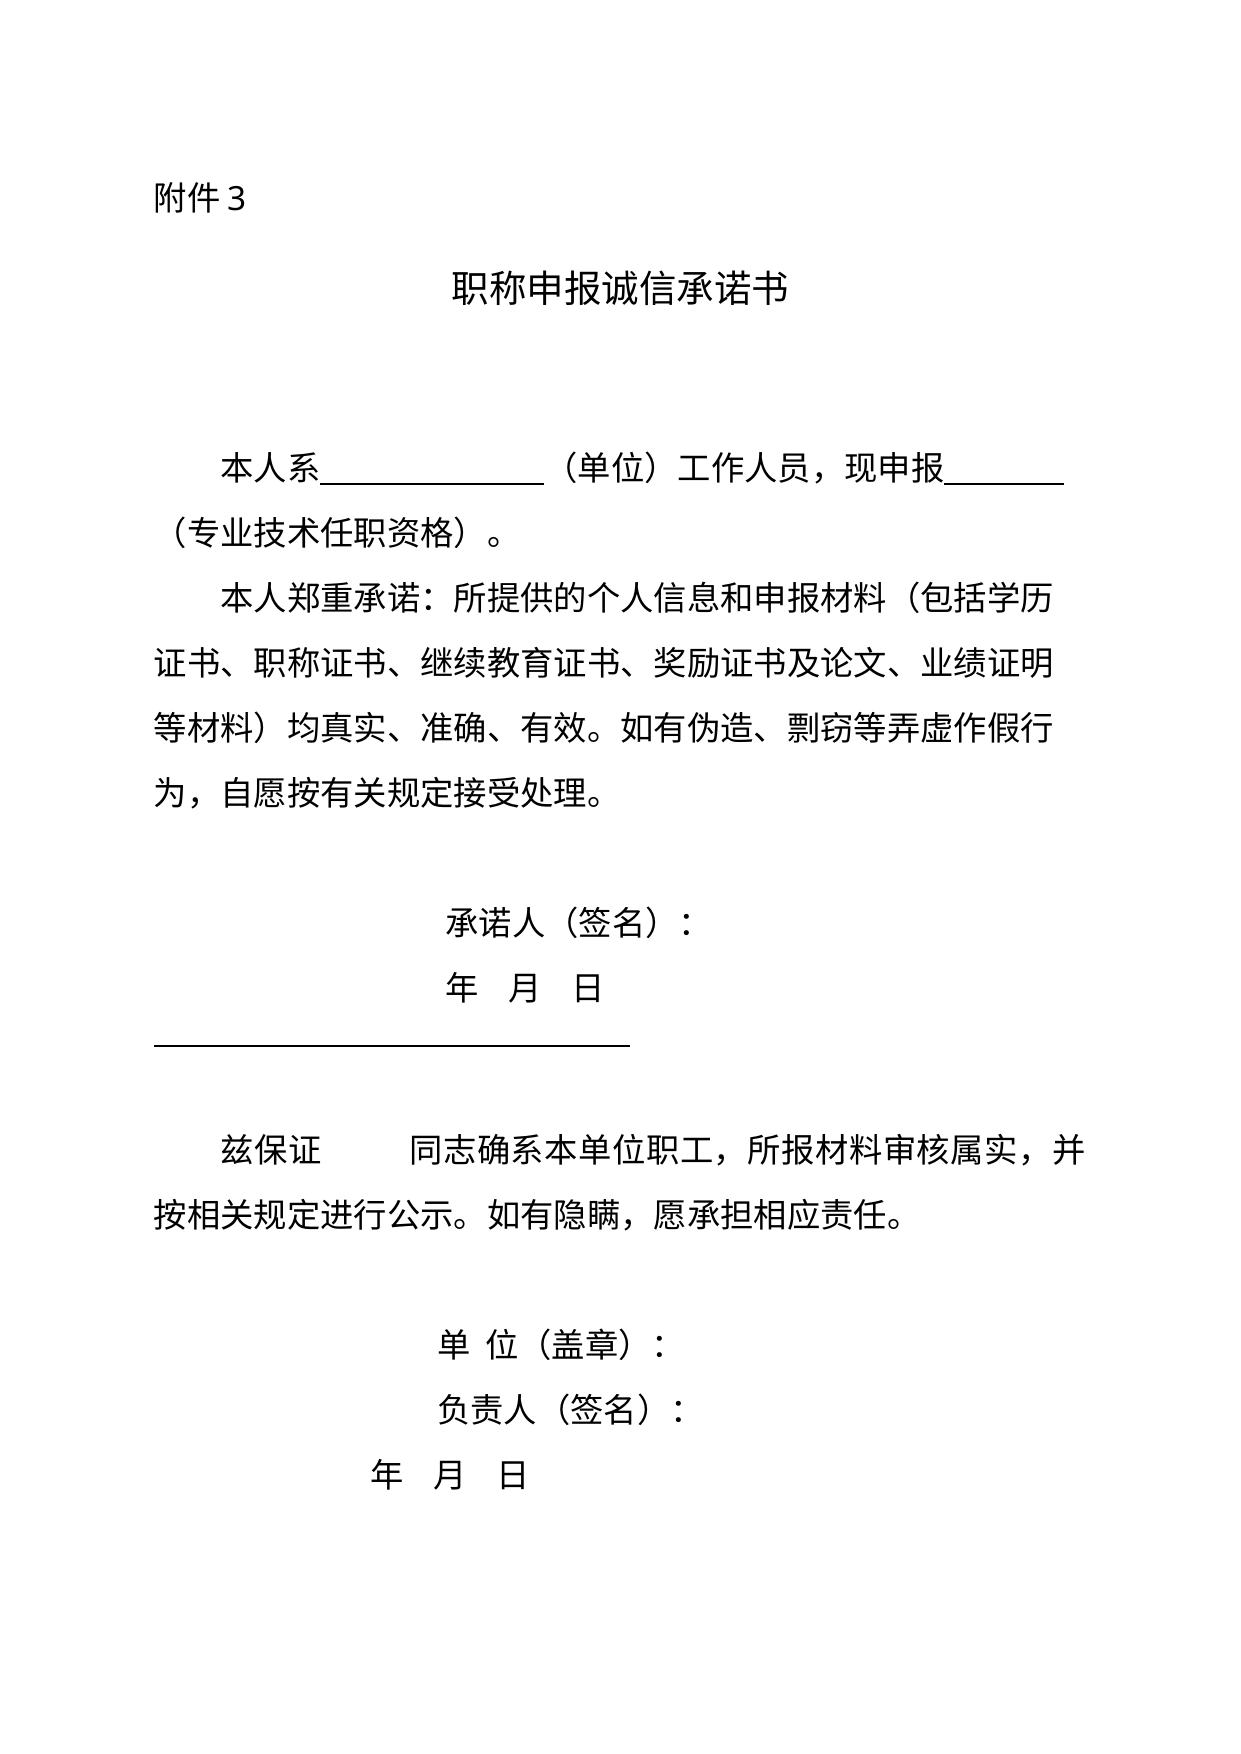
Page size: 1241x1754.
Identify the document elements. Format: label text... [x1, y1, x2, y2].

text 职称申报诚信承诺书 [153, 253, 1087, 318]
text 单 位（盖章）： [153, 1311, 1087, 1376]
text 本人郑重承诺：所提供的个人信息和申报材料（包括学历证书、职称证书、继续教育证书、奖励证书及论文、业绩证明等材料）均真实、准确、有效。如有伪造、剽窃等弄虚作假行为，自愿按有关规定接受处理。 [153, 563, 1087, 823]
text 年 月 日 [153, 1441, 1140, 1506]
text 年 月 日 [153, 953, 1087, 1018]
text 承诺人（签名）： [153, 888, 1087, 953]
text 负责人（签名）： [153, 1376, 1087, 1441]
text 兹保证 同志确系本单位职工，所报材料审核属实，并按相关规定进行公示。如有隐瞒，愿承担相应责任。 [153, 1116, 1087, 1246]
text 附件3 [153, 163, 1140, 228]
text 本人系 （单位）工作人员，现申报 （专业技术任职资格）。 [153, 433, 1087, 563]
